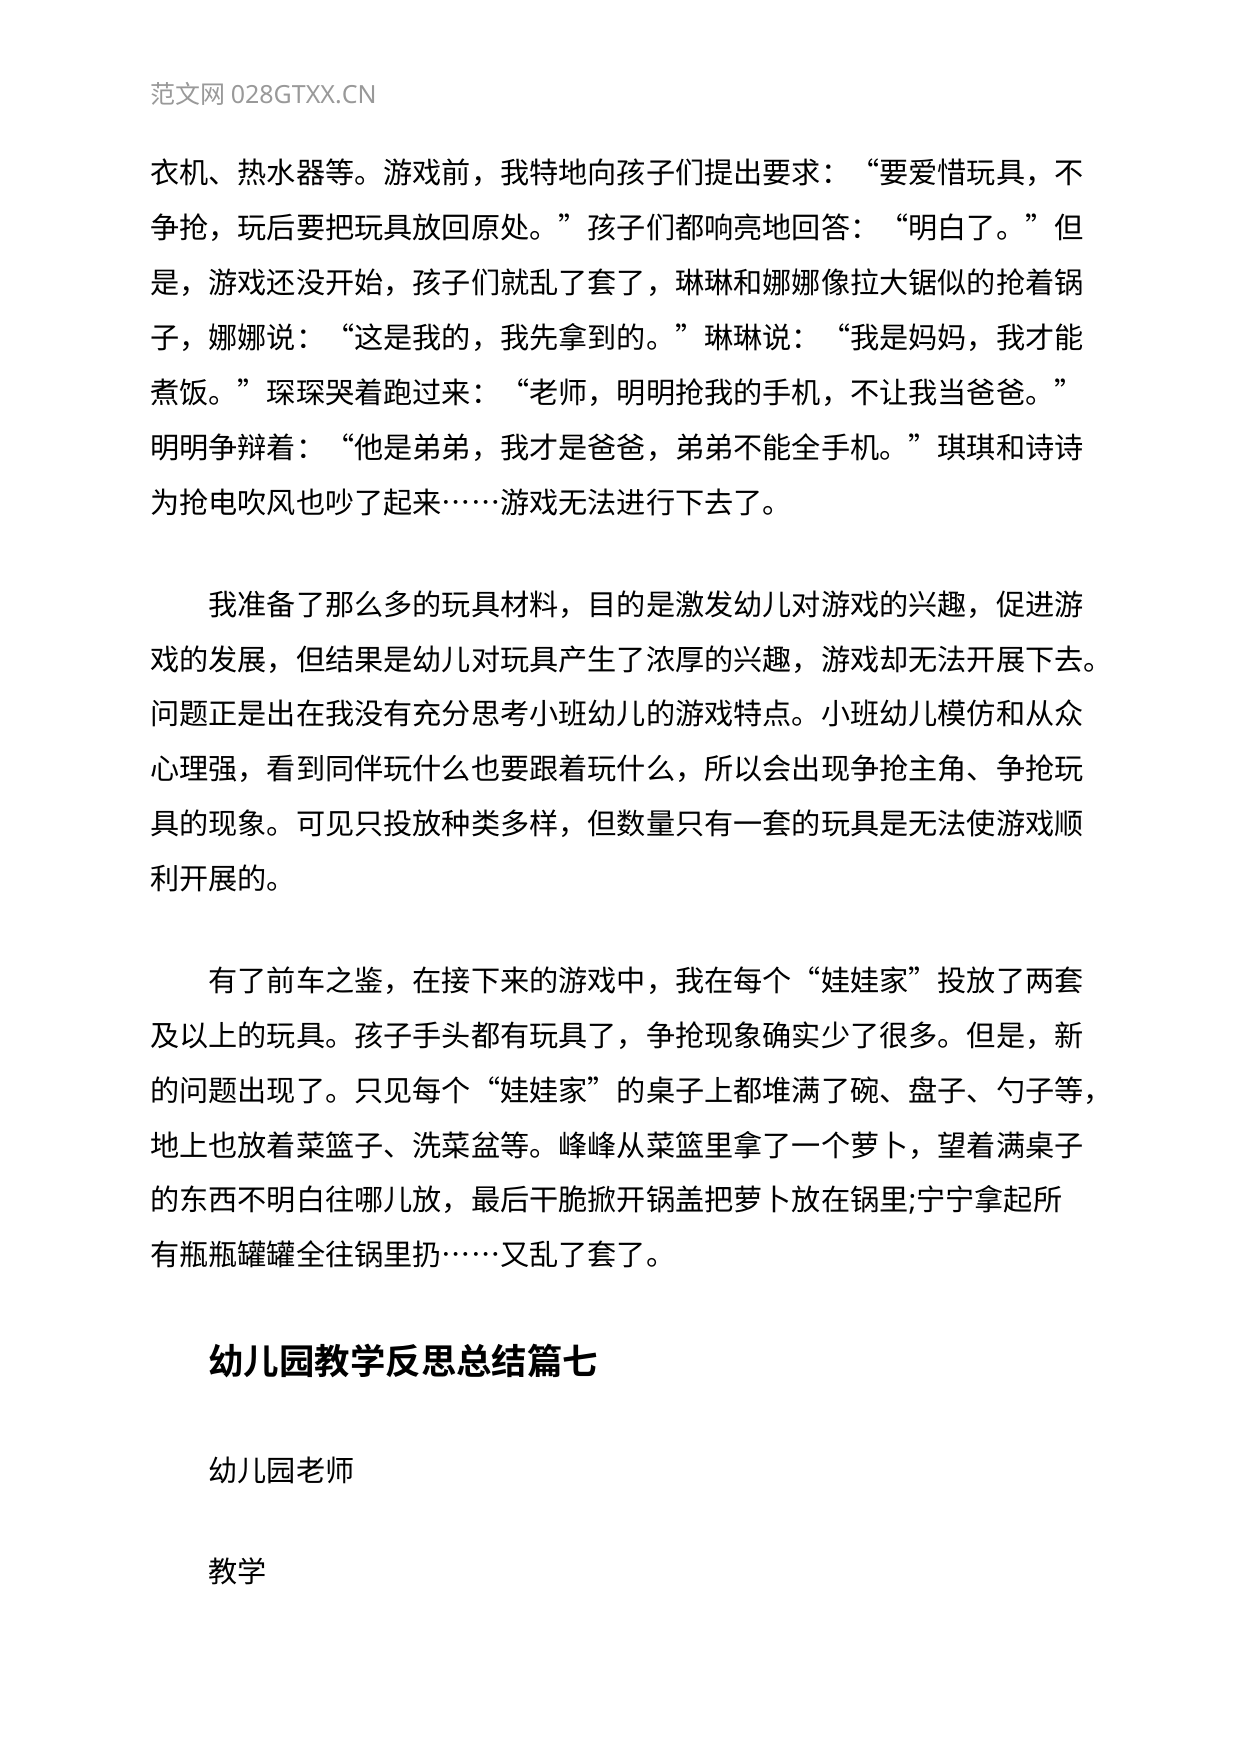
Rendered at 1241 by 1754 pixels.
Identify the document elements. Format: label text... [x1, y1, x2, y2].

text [150, 150, 1090, 522]
text 幼儿园教学反思总结篇七 [150, 1334, 1090, 1385]
text 我准备了那么多的玩具材料，目的是激发幼儿对游戏的兴趣，促进游戏的发展，但结果是幼儿对玩具产生了浓厚的兴趣，游戏却无法开展下去。问题正是出在我没有充分思考小班幼儿的游戏特点。小班幼儿模仿和从众心理强，看到同伴玩什么也要跟着玩什么，所以会出现争抢主角、争抢玩具的现象。可见只投放种类多样，但数量只有一套的玩具是无法使游戏顺利开展的。 [150, 581, 1090, 898]
text 幼儿园老师 [150, 1447, 1090, 1489]
text 有了前车之鉴，在接下来的游戏中，我在每个“娃娃家”投放了两套及以上的玩具。孩子手头都有玩具了，争抢现象确实少了很多。但是，新的问题出现了。只见每个“娃娃家”的桌子上都堆满了碗、盘子、勺子等，地上也放着菜篮子、洗菜盆等。峰峰从菜篮里拿了一个萝卜，望着满桌子的东西不明白往哪儿放，最后干脆掀开锅盖把萝卜放在锅里;宁宁拿起所有瓶瓶罐罐全往锅里扔……又乱了套了。 [150, 957, 1090, 1274]
text 教学 [150, 1549, 1090, 1591]
